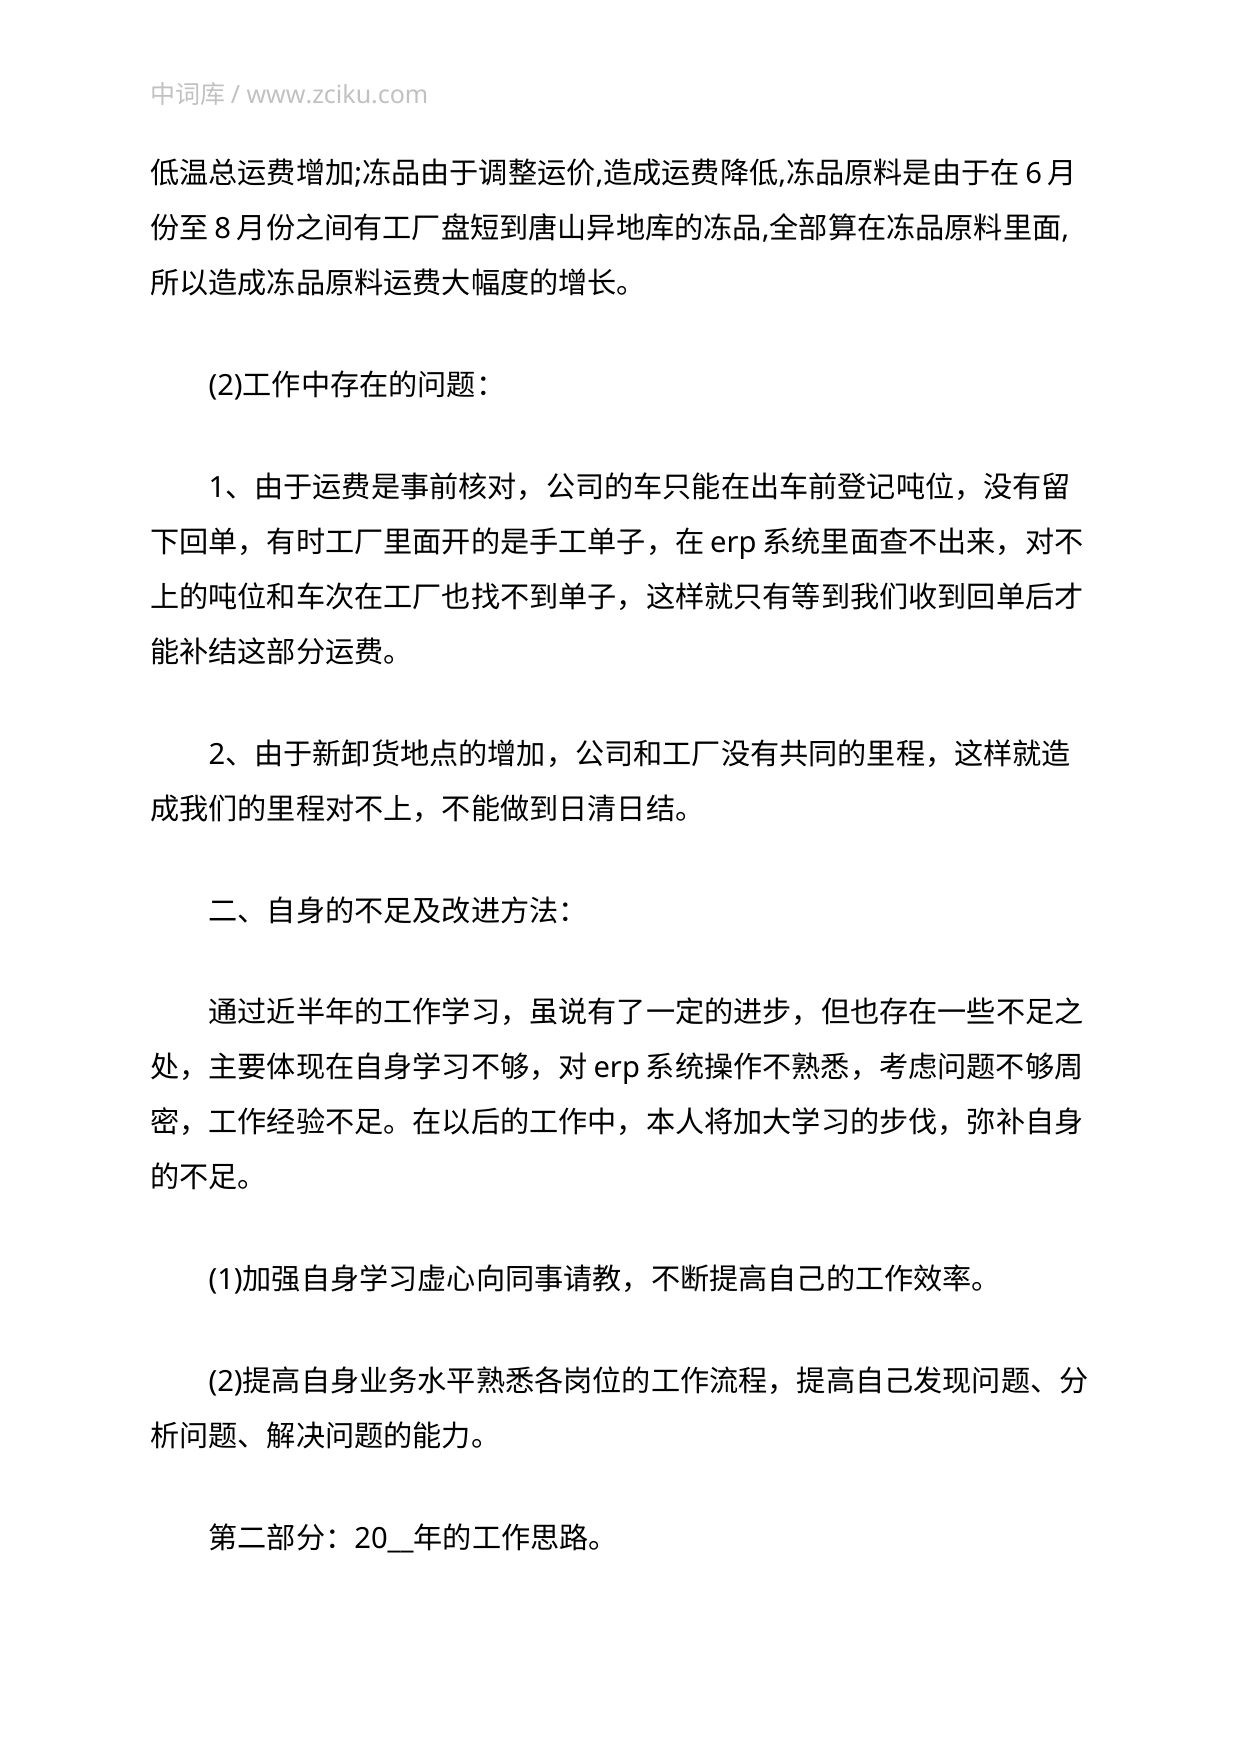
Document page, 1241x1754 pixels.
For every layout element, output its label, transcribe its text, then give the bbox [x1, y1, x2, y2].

text (2)工作中存在的问题： [150, 362, 1090, 404]
text 二、自身的不足及改进方法： [150, 887, 1090, 929]
text (1)加强自身学习虚心向同事请教，不断提高自己的工作效率。 [150, 1256, 1090, 1298]
text 通过近半年的工作学习，虽说有了一定的进步，但也存在一些不足之处，主要体现在自身学习不够，对erp系统操作不熟悉，考虑问题不够周密，工作经验不足。在以后的工作中，本人将加大学习的步伐，弥补自身的不足。 [150, 989, 1090, 1196]
text (2)提高自身业务水平熟悉各岗位的工作流程，提高自己发现问题、分析问题、解决问题的能力。 [150, 1357, 1090, 1455]
text 2、由于新卸货地点的增加，公司和工厂没有共同的里程，这样就造成我们的里程对不上，不能做到日清日结。 [150, 730, 1090, 828]
text 1、由于运费是事前核对，公司的车只能在出车前登记吨位，没有留下回单，有时工厂里面开的是手工单子，在erp系统里面查不出来，对不上的吨位和车次在工厂也找不到单子，这样就只有等到我们收到回单后才能补结这部分运费。 [150, 464, 1090, 671]
text 第二部分：20__年的工作思路。 [150, 1514, 1090, 1557]
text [150, 150, 1090, 302]
